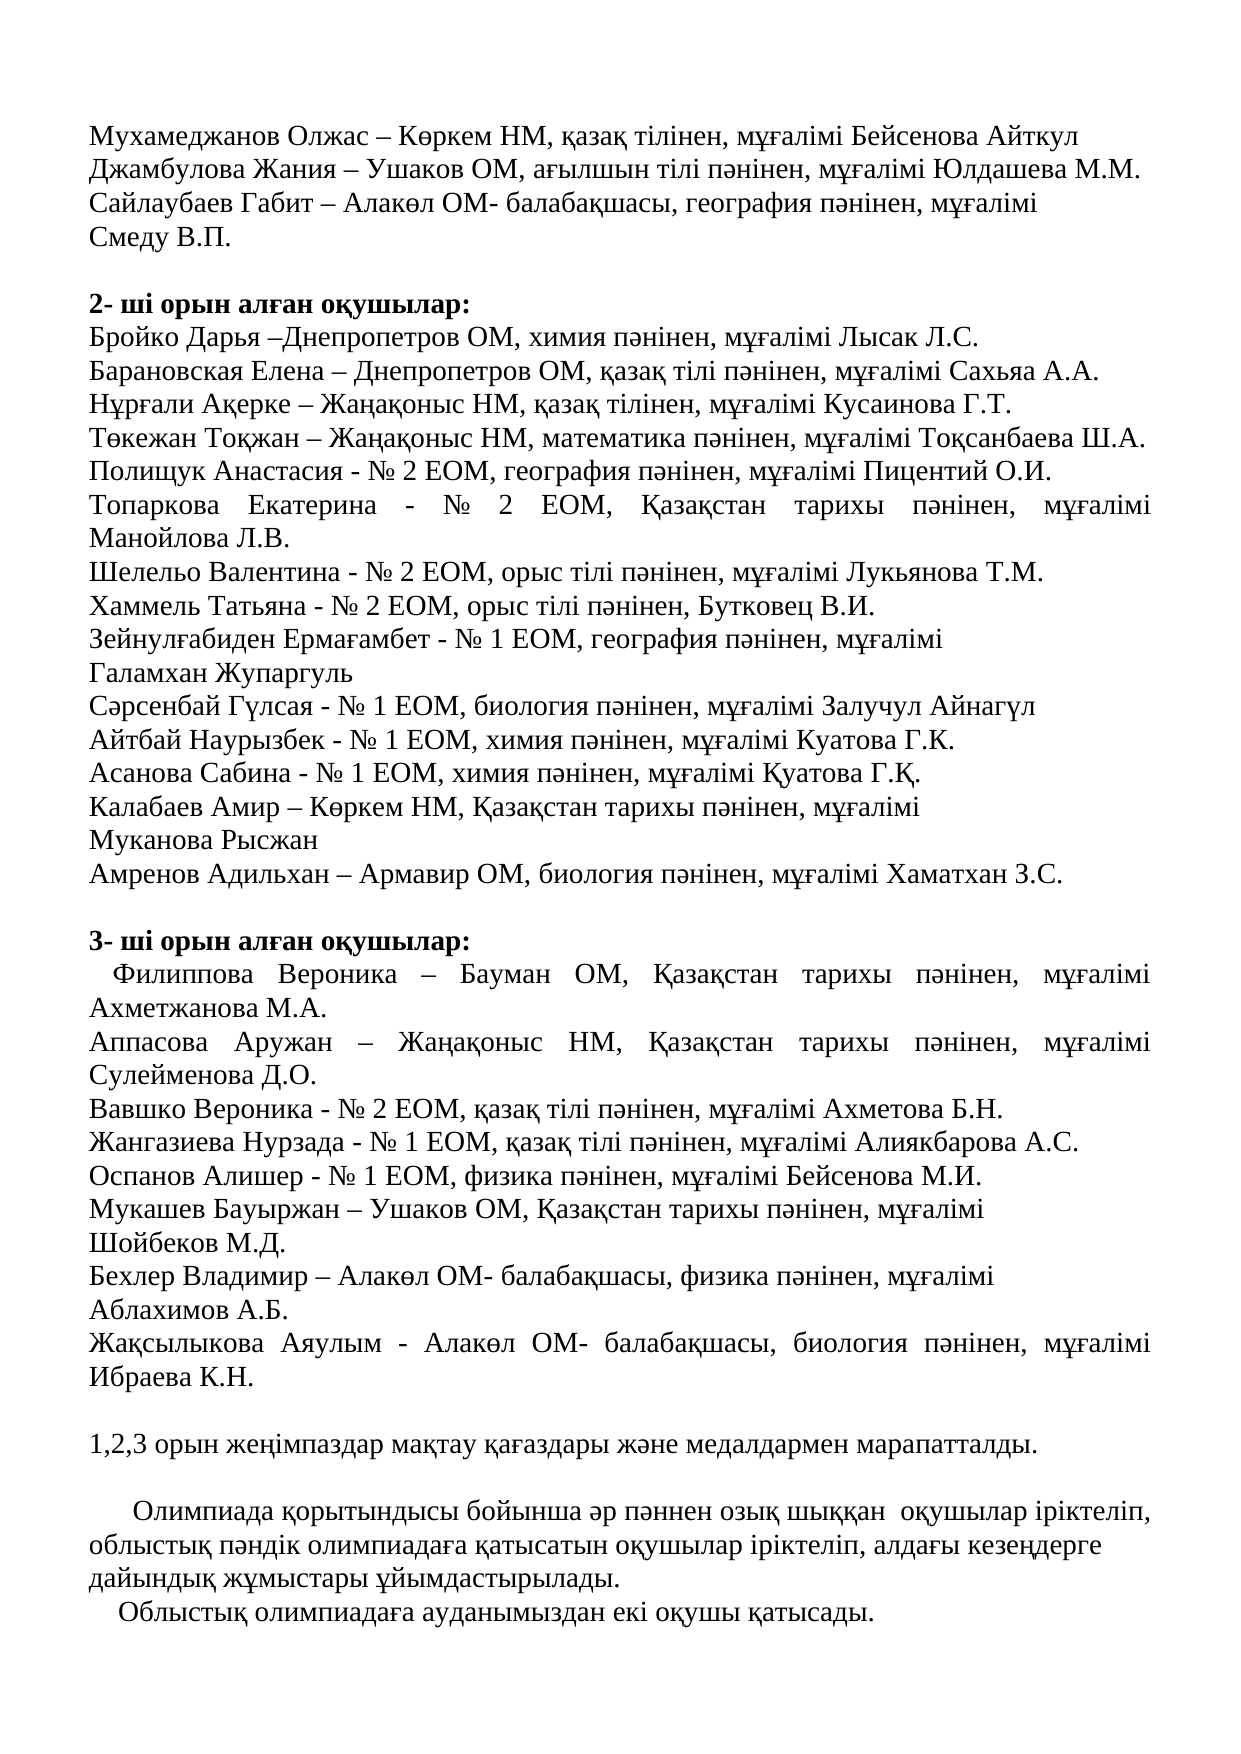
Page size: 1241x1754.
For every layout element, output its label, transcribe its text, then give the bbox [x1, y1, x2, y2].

text Сайлаубаев Габит – Алакөл ОМ- балабақшасы, география пәнінен, мұғалімі [89, 185, 1152, 219]
text Оспанов Алишер - № 1 ЕОМ, физика пәнінен, мұғалімі Бейсенова М.И. [89, 1158, 1152, 1191]
text Шелельо Валентина - № 2 ЕОМ, орыс тілі пәнінен, мұғалімі Лукьянова Т.М. [89, 554, 1152, 588]
text Галамхан Жупаргуль [89, 655, 1152, 688]
text Сәрсенбай Гүлсая - № 1 ЕОМ, биология пәнінен, мұғалімі Залучул Айнагүл [89, 688, 1152, 722]
text Нұрғали Ақерке – Жаңақоныс НМ, қазақ тілінен, мұғалімі Кусаинова Г.Т. [89, 386, 1152, 420]
text Облыстық олимпиадаға ауданымыздан екі оқушы қатысады. [89, 1594, 1152, 1627]
text Калабаев Амир – Көркем НМ, Қазақстан тарихы пәнінен, мұғалімі [89, 789, 1152, 822]
text Шойбеков М.Д. [89, 1225, 1152, 1258]
text Олимпиада қорытындысы бойынша әр пәннен озық шыққан оқушылар іріктеліп, облыстық пәндік олимпиадаға қатысатын оқушылар іріктеліп, алдағы кезеңдерге дайындық жұмыстары ұйымдастырылады. [89, 1493, 1152, 1594]
text Жангазиева Нурзада - № 1 ЕОМ, қазақ тілі пәнінен, мұғалімі Алиякбарова А.С. [89, 1124, 1152, 1158]
text Бройко Дарья –Днепропетров ОМ, химия пәнінен, мұғалімі Лысак Л.С. [89, 319, 1152, 353]
text Джамбулова Жания – Ушаков ОМ, ағылшын тілі пәнінен, мұғалімі Юлдашева М.М. [89, 152, 1152, 185]
text 2- ші орын алған оқушылар: [89, 286, 1152, 319]
text Аблахимов А.Б. [89, 1292, 1152, 1326]
text Полищук Анастасия - № 2 ЕОМ, география пәнінен, мұғалімі Пицентий О.И. [89, 453, 1152, 487]
text Бехлер Владимир – Алакөл ОМ- балабақшасы, физика пәнінен, мұғалімі [89, 1258, 1152, 1292]
text Жақсылыкова Аяулым - Алакөл ОМ- балабақшасы, биология пәнінен, мұғалімі Ибраева К.Н. [89, 1326, 1152, 1393]
text Мукашев Бауыржан – Ушаков ОМ, Қазақстан тарихы пәнінен, мұғалімі [89, 1191, 1152, 1225]
text 3- ші орын алған оқушылар: [89, 923, 1152, 957]
text Айтбай Наурызбек - № 1 ЕОМ, химия пәнінен, мұғалімі Куатова Г.К. [89, 722, 1152, 755]
text Асанова Сабина - № 1 ЕОМ, химия пәнінен, мұғалімі Қуатова Г.Қ. [89, 755, 1152, 789]
text Зейнулғабиден Ермағамбет - № 1 ЕОМ, география пәнінен, мұғалімі [89, 621, 1152, 655]
text Барановская Елена – Днепропетров ОМ, қазақ тілі пәнінен, мұғалімі Сахьяа А.А. [89, 353, 1152, 386]
text Төкежан Тоқжан – Жаңақоныс НМ, математика пәнінен, мұғалімі Тоқсанбаева Ш.А. [89, 420, 1152, 453]
text Амренов Адильхан – Армавир ОМ, биология пәнінен, мұғалімі Хаматхан З.С. [89, 856, 1152, 889]
text Аппасова Аружан – Жаңақоныс НМ, Қазақстан тарихы пәнінен, мұғалімі Сулейменова Д.О. [89, 1024, 1152, 1091]
text Муканова Рысжан [89, 822, 1152, 856]
text 1,2,3 орын жеңімпаздар мақтау қағаздары және медалдармен марапатталды. [89, 1426, 1152, 1460]
text Вавшко Вероника - № 2 ЕОМ, қазақ тілі пәнінен, мұғалімі Ахметова Б.Н. [89, 1091, 1152, 1124]
text Филиппова Вероника – Бауман ОМ, Қазақстан тарихы пәнінен, мұғалімі Ахметжанова М.А. [89, 957, 1152, 1024]
text Смеду В.П. [89, 219, 1152, 252]
text Мухамеджанов Олжас – Көркем НМ, қазақ тілінен, мұғалімі Бейсенова Айткул [89, 118, 1152, 152]
text Топаркова Екатерина - № 2 ЕОМ, Қазақстан тарихы пәнінен, мұғалімі Манойлова Л.В. [89, 487, 1152, 554]
text Хаммель Татьяна - № 2 ЕОМ, орыс тілі пәнінен, Бутковец В.И. [89, 588, 1152, 621]
